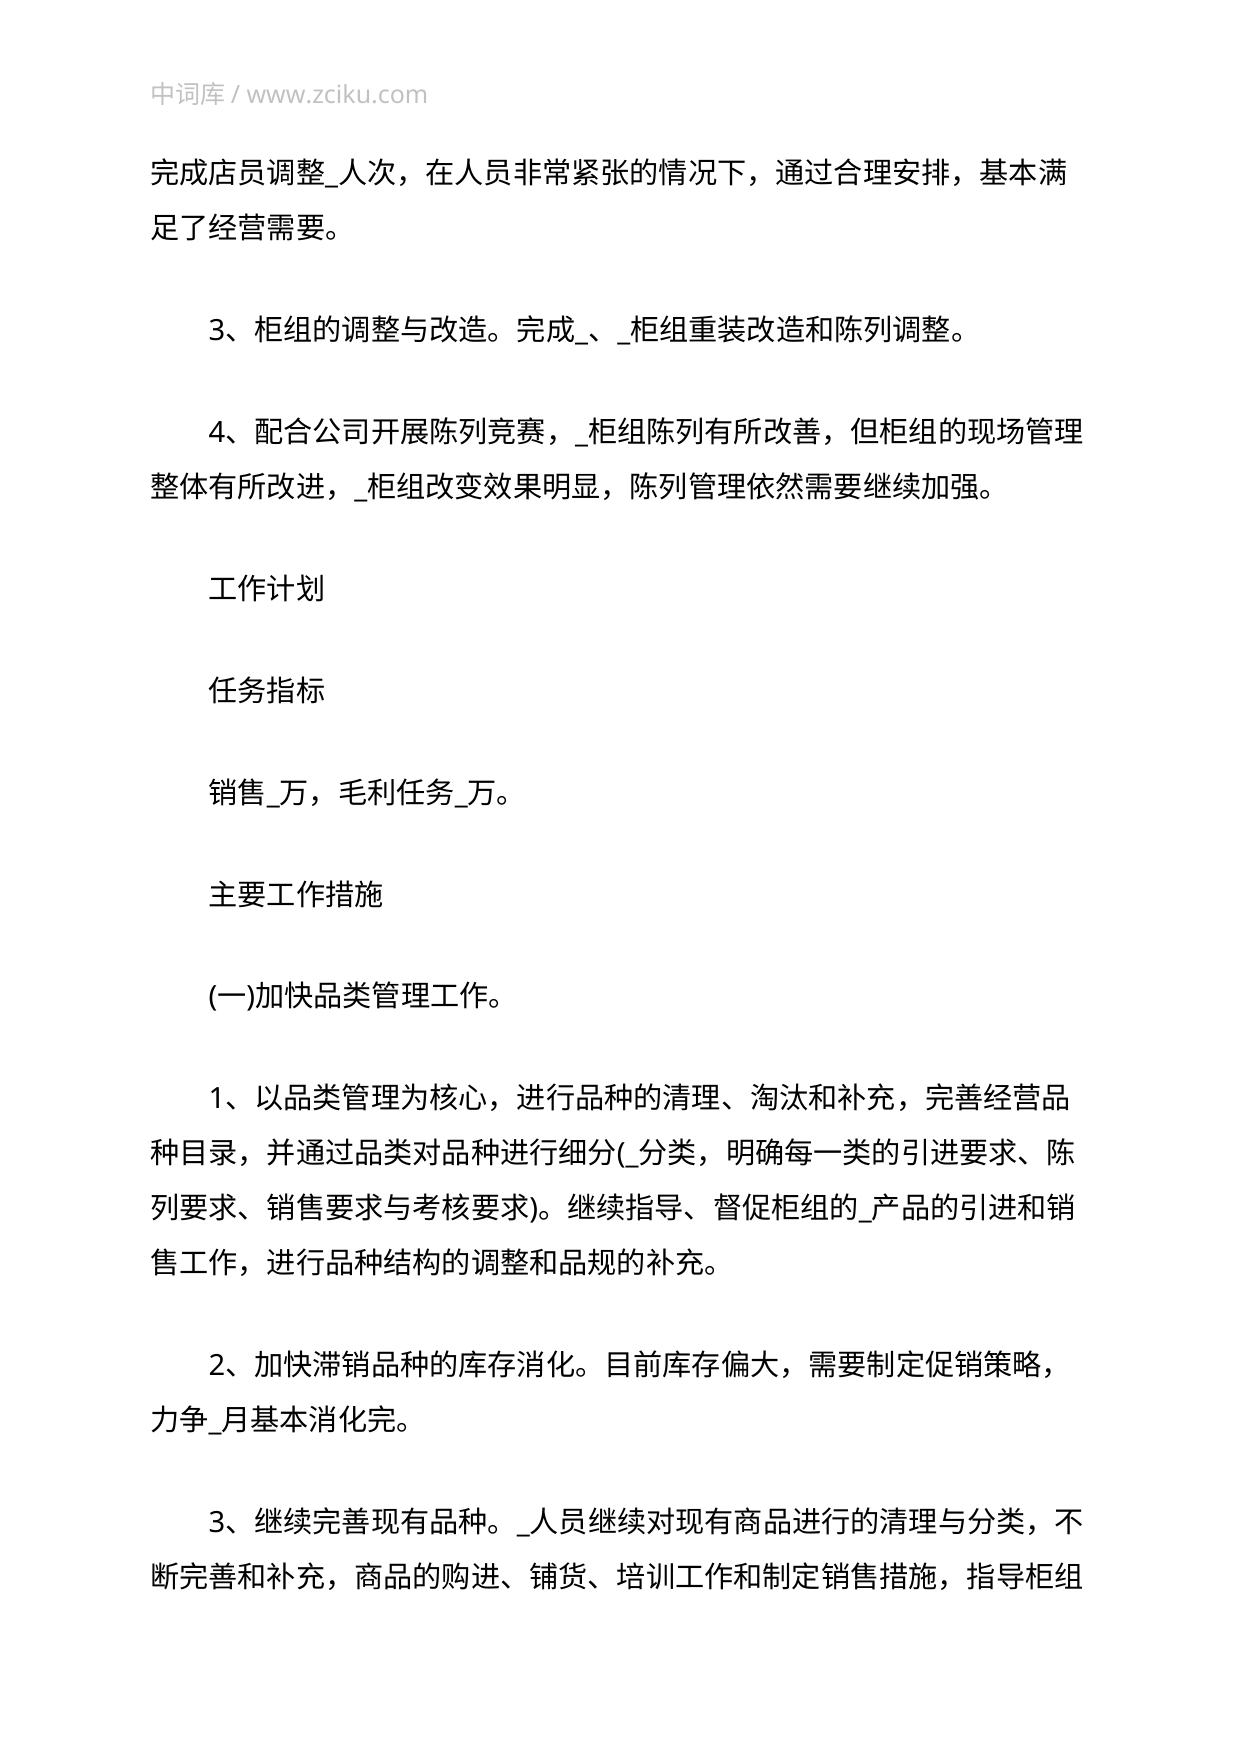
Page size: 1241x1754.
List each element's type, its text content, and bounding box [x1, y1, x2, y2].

text 销售_万，毛利任务_万。 [150, 769, 1090, 812]
text (一)加快品类管理工作。 [150, 973, 1090, 1015]
text 任务指标 [150, 667, 1090, 710]
text 2、加快滞销品种的库存消化。目前库存偏大，需要制定促销策略，力争_月基本消化完。 [150, 1342, 1090, 1439]
text 工作计划 [150, 566, 1090, 608]
text 3、柜组的调整与改造。完成_、_柜组重装改造和陈列调整。 [150, 307, 1090, 349]
text 4、配合公司开展陈列竞赛，_柜组陈列有所改善，但柜组的现场管理整体有所改进，_柜组改变效果明显，陈列管理依然需要继续加强。 [150, 409, 1090, 506]
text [150, 150, 1090, 247]
text 1、以品类管理为核心，进行品种的清理、淘汰和补充，完善经营品种目录，并通过品类对品种进行细分(_分类，明确每一类的引进要求、陈列要求、销售要求与考核要求)。继续指导、督促柜组的_产品的引进和销售工作，进行品种结构的调整和品规的补充。 [150, 1075, 1090, 1282]
text 主要工作措施 [150, 871, 1090, 913]
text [150, 1499, 1090, 1596]
